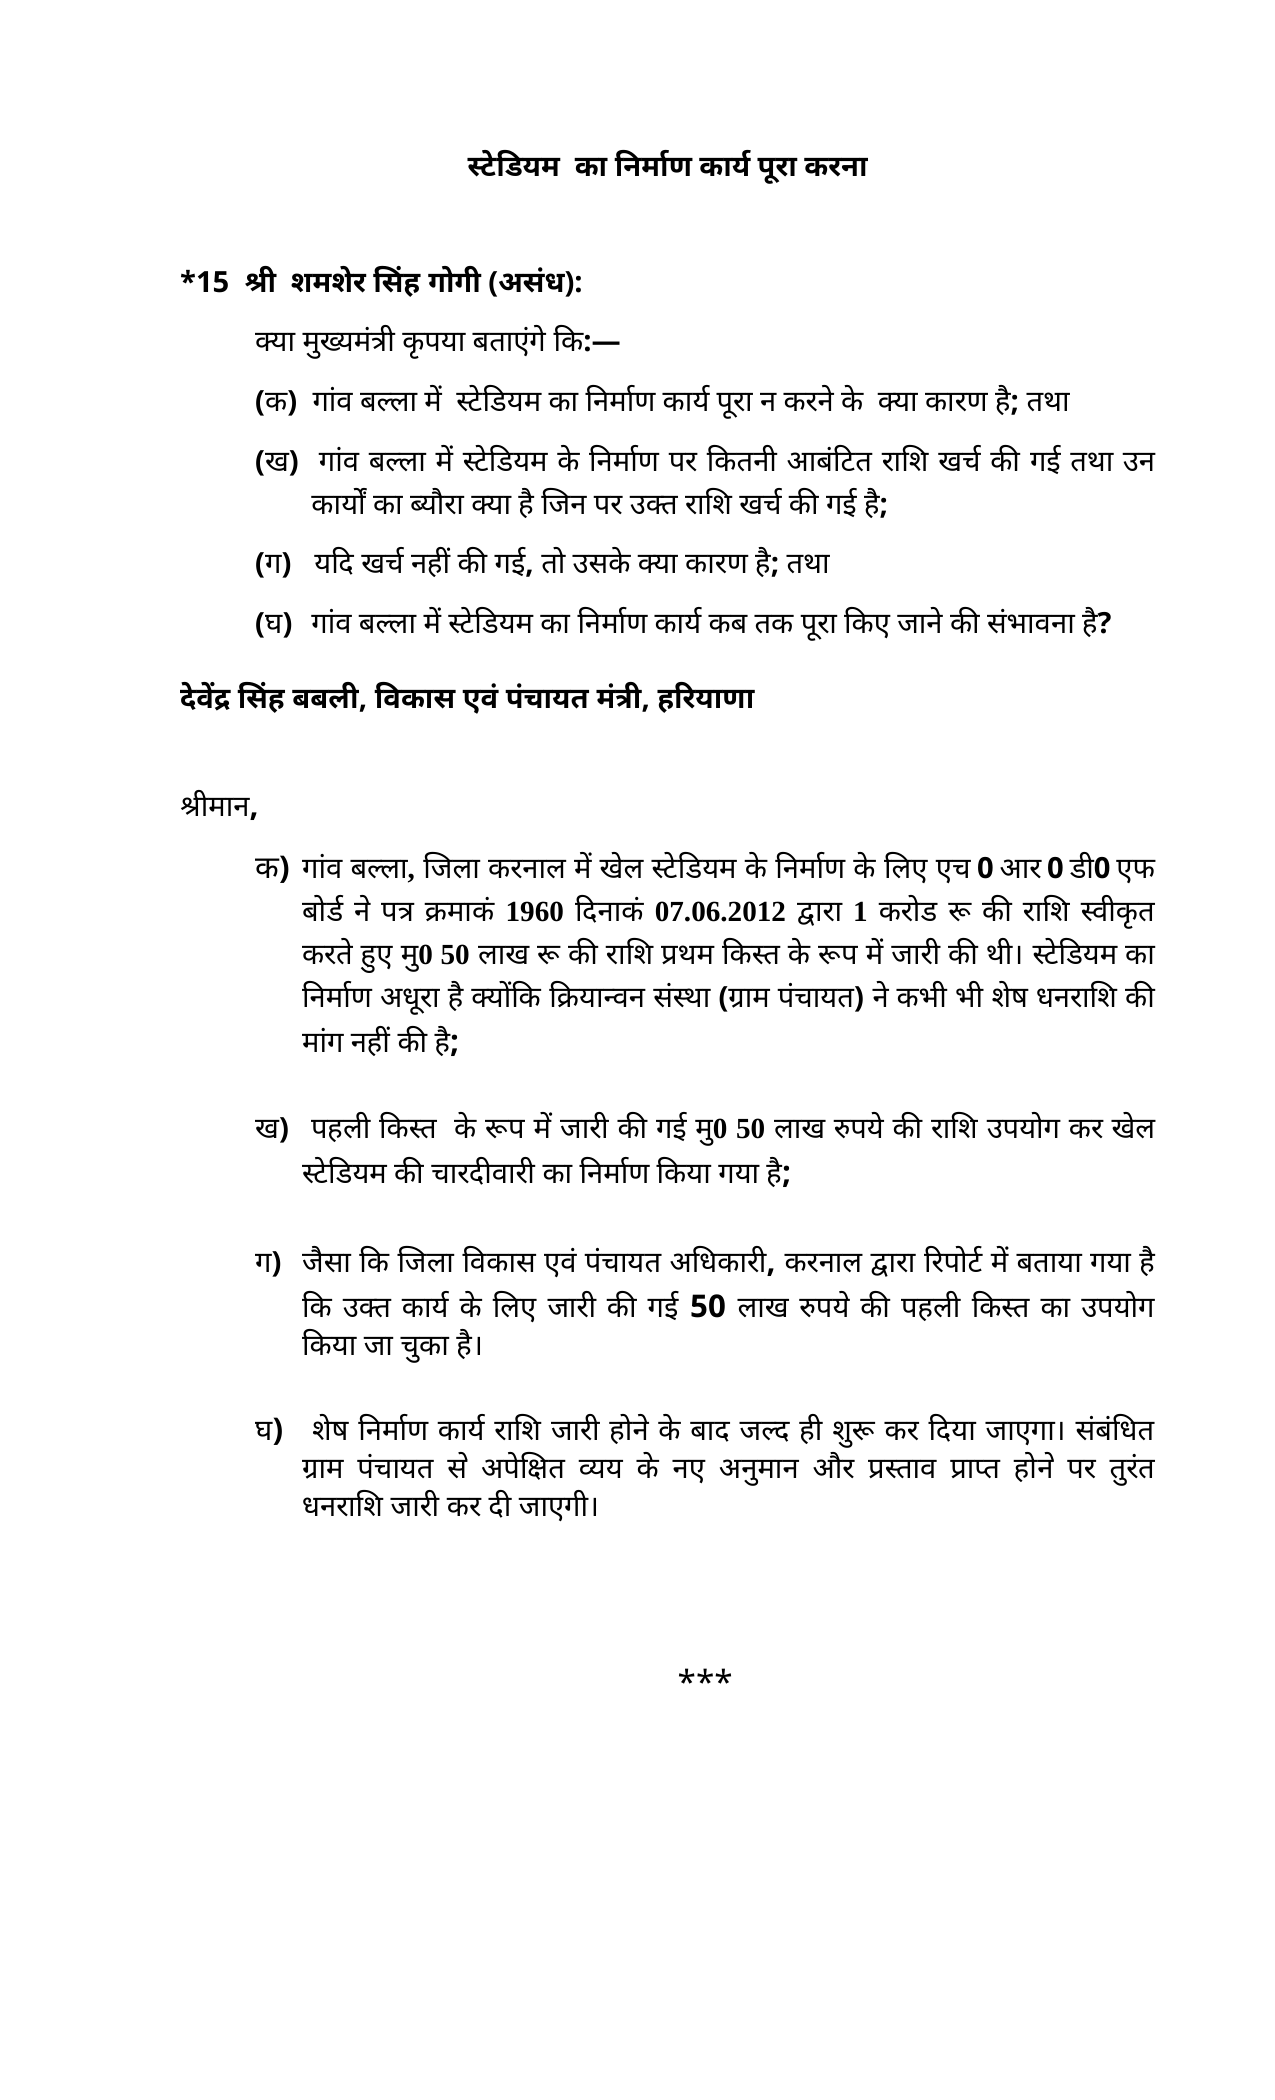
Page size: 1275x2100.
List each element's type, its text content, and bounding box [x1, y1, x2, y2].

text देवेंद्र सिंह बबली, विकास एवं पंचायत मंत्री, हरियाणा [180, 677, 1155, 720]
text (घ) गांव बल्ला में स्टेडियम का निर्माण कार्य कब तक पूरा किए जाने की संभावना है? [255, 602, 1155, 646]
text (ख) गांव बल्ला में स्टेडियम के निर्माण पर कितनी आबंटित राशि खर्च की गई तथा उन कार्यों का ब्यौरा क्या है जिन पर उक्त राशि खर्च की गई है; [255, 440, 1155, 526]
text (ग) यदि खर्च नहीं की गई, तो उसके क्या कारण है; तथा [255, 543, 1155, 586]
text *15 श्री शमशेर सिंह गोगी (असंध): [180, 261, 1155, 304]
text श्रीमान, [180, 783, 1155, 828]
list पहली किस्त के रूप में जारी की गई मु0 50 लाख रुपये की राशि उपयोग कर खेल स्टेडियम की चारदीवारी का निर्माण किया गया है; [255, 1107, 1155, 1196]
text क्या मुख्यमंत्री कृपया बताएंगे कि:— [180, 321, 1155, 364]
list *** [255, 1659, 1155, 1704]
text स्टेडियम का निर्माण कार्य पूरा करना [180, 150, 1155, 188]
list गांव बल्ला, जिला करनाल में खेल स्टेडियम के निर्माण के लिए एच0आर0डी0एफ बोर्ड ने पत्र क्रमाकं 1960 दिनाकं 07.06.2012 द्वारा 1 करोड रू की राशि स्वीकृत करते हुए मु0 50 लाख रू की राशि प्रथम किस्त के रूप में जारी की थी। स्टेडियम का निर्माण अधूरा है क्योंकि क्रियान्वन संस्था (ग्राम पंचायत) ने कभी भी शेष धनराशि की मांग नहीं की है; [255, 845, 1155, 1065]
text (क) गांव बल्ला में स्टेडियम का निर्माण कार्य पूरा न करने के क्या कारण है; तथा [255, 380, 1155, 423]
list जैसा कि जिला विकास एवं पंचायत अधिकारी, करनाल द्वारा रिपोर्ट में बताया गया है कि उक्त कार्य के लिए जारी की गई 50 लाख रुपये की पहली किस्त का उपयोग किया जा चुका है। [255, 1238, 1155, 1367]
list शेष निर्माण कार्य राशि जारी होने के बाद जल्द ही शुरू कर दिया जाएगा। संबंधित ग्राम पंचायत से अपेक्षित व्यय के नए अनुमान और प्रस्ताव प्राप्त होने पर तुरंत धनराशि जारी कर दी जाएगी। [255, 1407, 1155, 1528]
